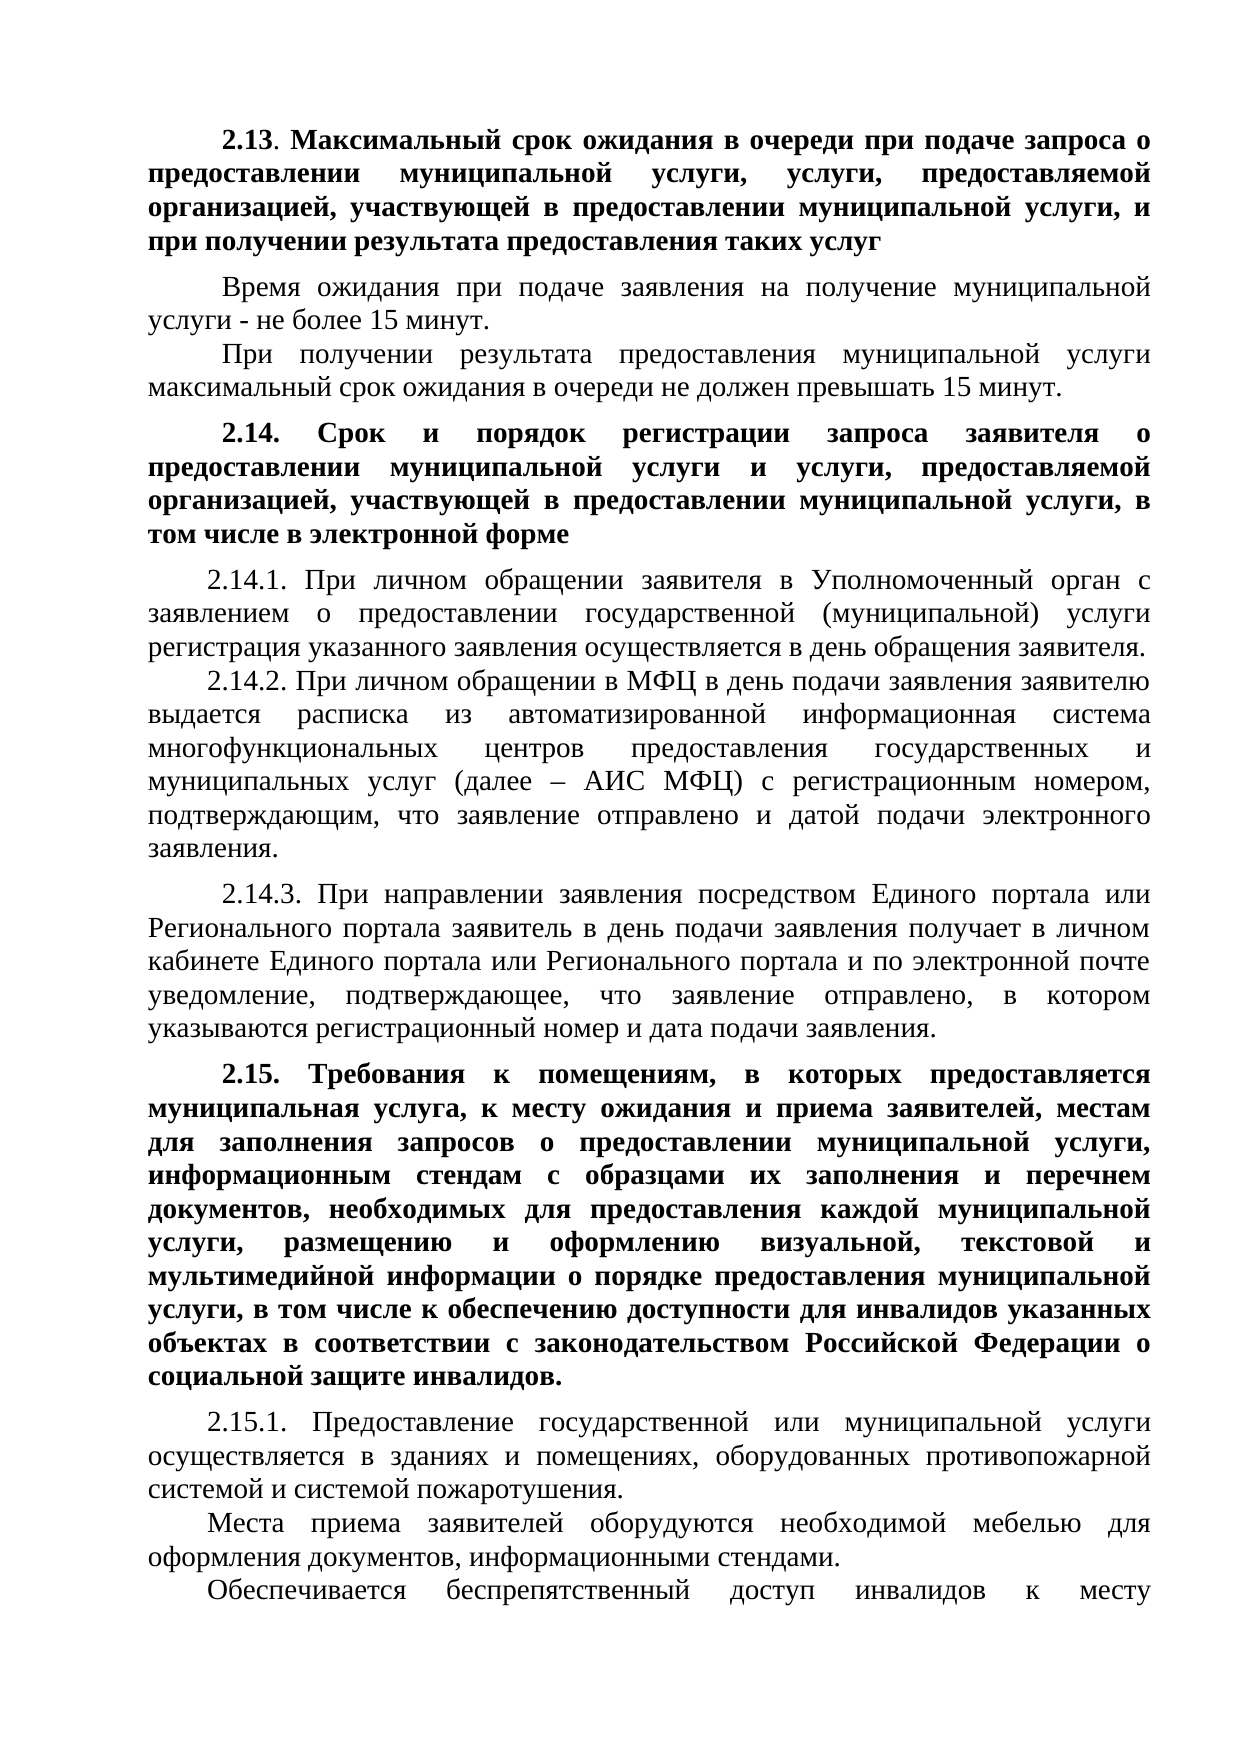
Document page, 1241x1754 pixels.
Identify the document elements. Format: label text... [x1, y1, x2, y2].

text 2.15. Требования к помещениям, в которых предоставляется муниципальная услуга, к месту ожидания и приема заявителей, местам для заполнения запросов о предоставлении муниципальной услуги, информационным стендам с образцами их заполнения и перечнем документов, необходимых для предоставления каждой муниципальной услуги, размещению и оформлению визуальной, текстовой и мультимедийной информации о порядке предоставления муниципальной услуги, в том числе к обеспечению доступности для инвалидов указанных объектах в соответствии с законодательством Российской Федерации о социальной защите инвалидов. [148, 1057, 1152, 1392]
text При получении результата предоставления муниципальной услуги максимальный срок ожидания в очереди не должен превышать 15 минут. [148, 336, 1152, 403]
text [148, 1572, 1152, 1606]
text 2.14. Срок и порядок регистрации запроса заявителя о предоставлении муниципальной услуги и услуги, предоставляемой организацией, участвующей в предоставлении муниципальной услуги, в том числе в электронной форме [148, 415, 1152, 549]
text 2.14.1. При личном обращении заявителя в Уполномоченный орган с заявлением о предоставлении государственной (муниципальной) услуги регистрация указанного заявления осуществляется в день обращения заявителя. [148, 562, 1152, 663]
text 2.14.2. При личном обращении в МФЦ в день подачи заявления заявителю выдается расписка из автоматизированной информационная система многофункциональных центров предоставления государственных и муниципальных услуг (далее – АИС МФЦ) с регистрационным номером, подтверждающим, что заявление отправлено и датой подачи электронного заявления. [148, 663, 1152, 864]
text Время ожидания при подаче заявления на получение муниципальной услуги - не более 15 минут. [148, 269, 1152, 336]
text 2.15.1. Предоставление государственной или муниципальной услуги осуществляется в зданиях и помещениях, оборудованных противопожарной системой и системой пожаротушения. [148, 1404, 1152, 1505]
text 2.14.3. При направлении заявления посредством Единого портала или Регионального портала заявитель в день подачи заявления получает в личном кабинете Единого портала или Регионального портала и по электронной почте уведомление, подтверждающее, что заявление отправлено, в котором указываются регистрационный номер и дата подачи заявления. [148, 876, 1152, 1044]
text Места приема заявителей оборудуются необходимой мебелью для оформления документов, информационными стендами. [148, 1505, 1152, 1572]
text 2.13. Максимальный срок ожидания в очереди при подаче запроса о предоставлении муниципальной услуги, услуги, предоставляемой организацией, участвующей в предоставлении муниципальной услуги, и при получении результата предоставления таких услуг [148, 122, 1152, 256]
